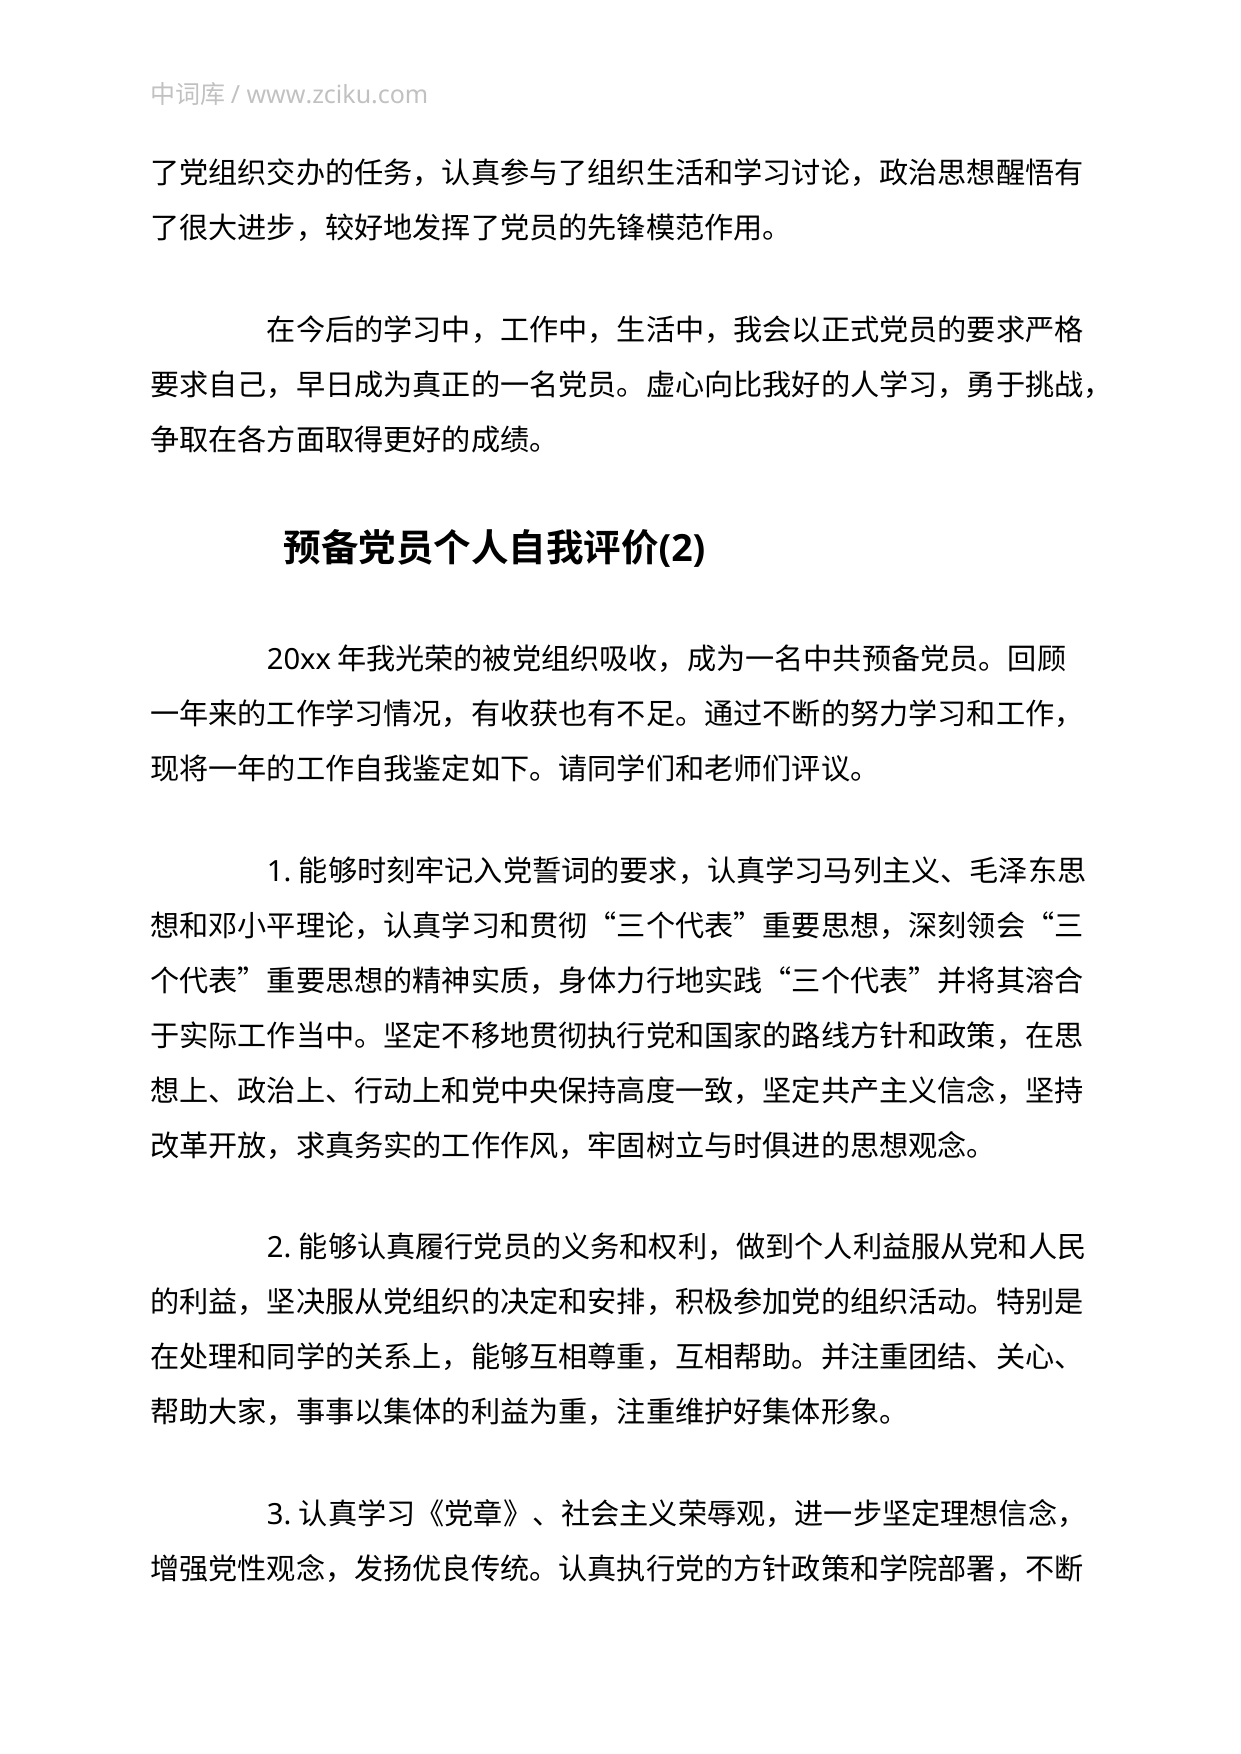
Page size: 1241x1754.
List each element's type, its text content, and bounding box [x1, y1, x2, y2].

text 1. 能够时刻牢记入党誓词的要求，认真学习马列主义、毛泽东思想和邓小平理论，认真学习和贯彻“三个代表”重要思想，深刻领会“三个代表”重要思想的精神实质，身体力行地实践“三个代表”并将其溶合于实际工作当中。坚定不移地贯彻执行党和国家的路线方针和政策，在思想上、政治上、行动上和党中央保持高度一致，坚定共产主义信念，坚持改革开放，求真务实的工作作风，牢固树立与时俱进的思想观念。 [150, 847, 1090, 1164]
text 预备党员个人自我评价(2) [150, 518, 1090, 573]
text 20xx年我光荣的被党组织吸收，成为一名中共预备党员。回顾一年来的工作学习情况，有收获也有不足。通过不断的努力学习和工作，现将一年的工作自我鉴定如下。请同学们和老师们评议。 [150, 636, 1090, 788]
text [150, 150, 1090, 247]
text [150, 1490, 1090, 1588]
text 2. 能够认真履行党员的义务和权利，做到个人利益服从党和人民的利益，坚决服从党组织的决定和安排，积极参加党的组织活动。特别是在处理和同学的关系上，能够互相尊重，互相帮助。并注重团结、关心、帮助大家，事事以集体的利益为重，注重维护好集体形象。 [150, 1224, 1090, 1431]
text 在今后的学习中，工作中，生活中，我会以正式党员的要求严格要求自己，早日成为真正的一名党员。虚心向比我好的人学习，勇于挑战，争取在各方面取得更好的成绩。 [150, 307, 1090, 459]
